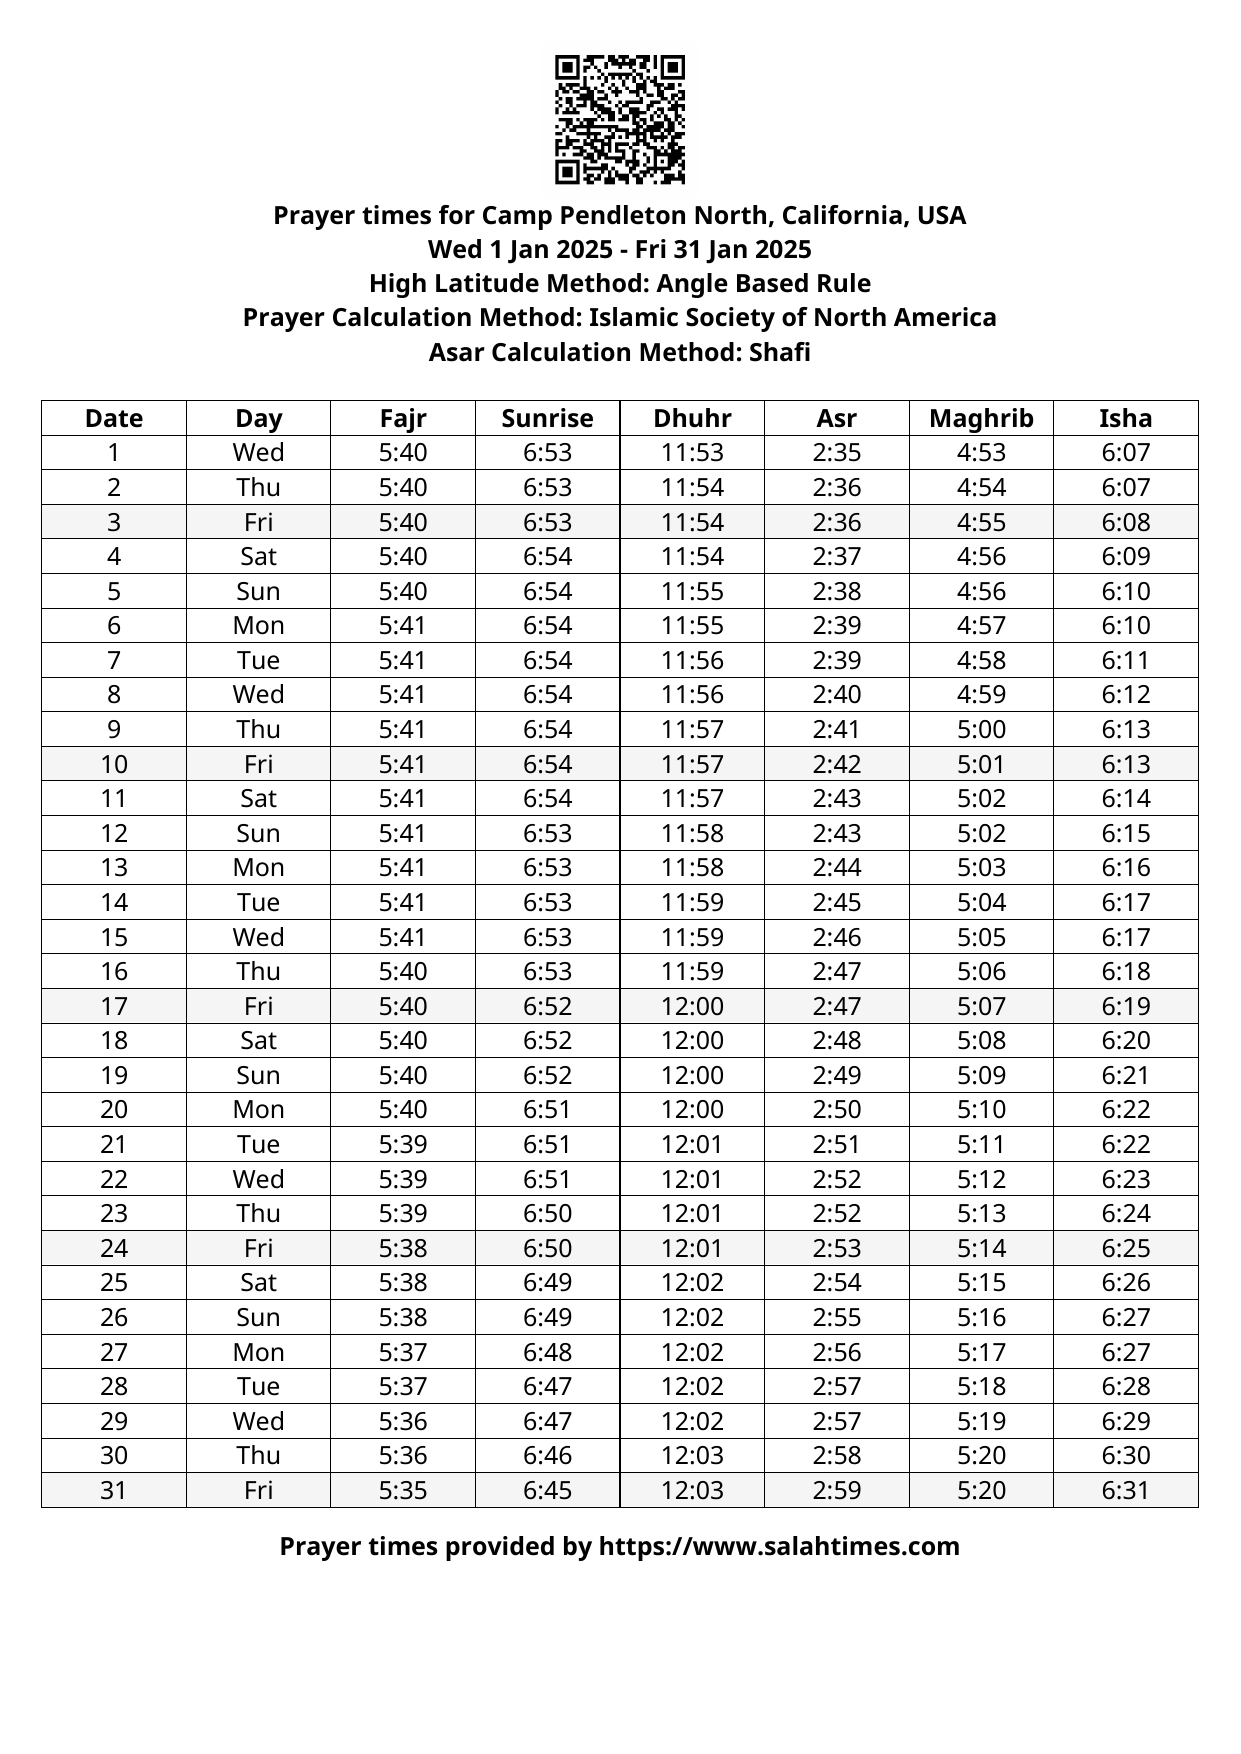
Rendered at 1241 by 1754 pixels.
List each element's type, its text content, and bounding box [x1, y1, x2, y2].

table_cell 30 [42, 1439, 186, 1472]
table_cell 6:07 [1054, 436, 1198, 469]
table_cell 5:07 [910, 989, 1053, 1022]
table_cell Fri [187, 747, 330, 780]
table_cell 5:40 [331, 505, 475, 538]
table_cell Thu [187, 712, 330, 746]
table_cell 5:01 [910, 747, 1053, 780]
table_cell 6:10 [1054, 609, 1198, 642]
table_cell 2:56 [765, 1335, 909, 1368]
table_cell 5:04 [910, 885, 1053, 919]
table_cell 6:17 [1054, 920, 1198, 953]
table_cell 2:36 [765, 470, 909, 504]
table_cell 5:37 [331, 1335, 475, 1368]
table_cell 5:05 [910, 920, 1053, 953]
table_cell 2:37 [765, 539, 909, 573]
table_cell Wed [187, 436, 330, 469]
table_cell 12:00 [621, 1058, 764, 1092]
table_cell 5:41 [331, 920, 475, 953]
table_cell 11:59 [621, 920, 764, 953]
table_cell Sat [187, 1024, 330, 1057]
table_cell 11:53 [621, 436, 764, 469]
table_cell 6:21 [1054, 1058, 1198, 1092]
table_cell 19 [42, 1058, 186, 1092]
table_cell Thu [187, 1439, 330, 1472]
table_cell 2:41 [765, 712, 909, 746]
table_cell 5:40 [331, 539, 475, 573]
table_cell 4:59 [910, 678, 1053, 711]
table_cell 6:47 [476, 1404, 619, 1437]
table_cell 2:57 [765, 1369, 909, 1403]
table_cell 5 [42, 574, 186, 607]
table_cell 4:58 [910, 643, 1053, 677]
table_cell 5:41 [331, 885, 475, 919]
table_header Sunrise [476, 401, 619, 434]
table_cell 5:20 [910, 1473, 1053, 1507]
table_cell 4:56 [910, 574, 1053, 607]
table_cell 5:41 [331, 712, 475, 746]
table_cell 6:54 [476, 747, 619, 780]
table_cell 6:46 [476, 1439, 619, 1472]
table_cell 5:03 [910, 851, 1053, 884]
table_cell 6:53 [476, 470, 619, 504]
table_cell 4:53 [910, 436, 1053, 469]
table_cell 6:48 [476, 1335, 619, 1368]
table_cell 5:41 [331, 781, 475, 815]
table_cell 6:31 [1054, 1473, 1198, 1507]
table_cell 2:38 [765, 574, 909, 607]
table_cell 26 [42, 1300, 186, 1334]
table_cell 5:15 [910, 1266, 1053, 1299]
table_cell 5:13 [910, 1196, 1053, 1230]
table_cell 6:13 [1054, 712, 1198, 746]
table_cell 29 [42, 1404, 186, 1437]
table_cell 6:10 [1054, 574, 1198, 607]
table_cell 7 [42, 643, 186, 677]
table_cell 6:27 [1054, 1335, 1198, 1368]
table_cell 5:36 [331, 1439, 475, 1472]
table_cell Sat [187, 781, 330, 815]
table_cell 5:41 [331, 643, 475, 677]
table_cell 11:57 [621, 781, 764, 815]
table_cell 9 [42, 712, 186, 746]
table_cell 6:27 [1054, 1300, 1198, 1334]
table_cell 6:29 [1054, 1404, 1198, 1437]
table_cell 5:11 [910, 1127, 1053, 1161]
table_cell 2:52 [765, 1162, 909, 1195]
table_cell 12:00 [621, 1093, 764, 1126]
table_cell 4:57 [910, 609, 1053, 642]
table_cell Wed [187, 920, 330, 953]
table_cell 22 [42, 1162, 186, 1195]
table_cell 5:19 [910, 1404, 1053, 1437]
table_cell 2:47 [765, 989, 909, 1022]
table_cell 5:39 [331, 1162, 475, 1195]
table_cell 11:59 [621, 885, 764, 919]
table_cell 2:43 [765, 781, 909, 815]
table_cell 5:17 [910, 1335, 1053, 1368]
table_cell 11:57 [621, 747, 764, 780]
table_cell Mon [187, 1093, 330, 1126]
table_cell Sat [187, 539, 330, 573]
table_cell 6:20 [1054, 1024, 1198, 1057]
table_cell Thu [187, 954, 330, 988]
table_cell 2:49 [765, 1058, 909, 1092]
table_cell 6:13 [1054, 747, 1198, 780]
text Prayer times provided by https://www.salahtimes.com [42, 1528, 1198, 1563]
table_cell 5:41 [331, 678, 475, 711]
table_header Day [187, 401, 330, 434]
table_cell 5:16 [910, 1300, 1053, 1334]
table_cell 6:47 [476, 1369, 619, 1403]
text Wed 1 Jan 2025 - Fri 31 Jan 2025 [42, 232, 1198, 266]
table_header Fajr [331, 401, 475, 434]
table_cell 2:40 [765, 678, 909, 711]
table_cell 11:58 [621, 851, 764, 884]
table_cell 6:53 [476, 436, 619, 469]
table_cell 6:45 [476, 1473, 619, 1507]
table_cell 2:53 [765, 1231, 909, 1264]
table_cell 6:53 [476, 816, 619, 849]
table_cell Thu [187, 1196, 330, 1230]
table_cell 6:54 [476, 643, 619, 677]
table_cell 2:44 [765, 851, 909, 884]
table_cell 5:00 [910, 712, 1053, 746]
table_cell 5:02 [910, 781, 1053, 815]
table_cell 11:54 [621, 470, 764, 504]
table_cell 12:02 [621, 1266, 764, 1299]
table_cell Mon [187, 609, 330, 642]
table_cell 6:07 [1054, 470, 1198, 504]
table_cell 5:06 [910, 954, 1053, 988]
table_cell 2:51 [765, 1127, 909, 1161]
table_cell 2:39 [765, 609, 909, 642]
table_cell Fri [187, 989, 330, 1022]
table_cell 5:37 [331, 1369, 475, 1403]
table_cell 6:14 [1054, 781, 1198, 815]
table_cell 12:02 [621, 1300, 764, 1334]
table_cell 6:49 [476, 1266, 619, 1299]
picture [542, 41, 699, 198]
table_header Dhuhr [621, 401, 764, 434]
table_cell 11:55 [621, 574, 764, 607]
table_cell 12:01 [621, 1127, 764, 1161]
table_cell 12:00 [621, 1024, 764, 1057]
table_cell 6:52 [476, 1058, 619, 1092]
table_cell 6:54 [476, 781, 619, 815]
table_cell 4:55 [910, 505, 1053, 538]
table_cell Sun [187, 1300, 330, 1334]
table_cell 2:55 [765, 1300, 909, 1334]
table_cell 5:12 [910, 1162, 1053, 1195]
table_cell 6:09 [1054, 539, 1198, 573]
table_header Asr [765, 401, 909, 434]
table_cell Mon [187, 1335, 330, 1368]
table_cell 6:53 [476, 851, 619, 884]
table_cell 13 [42, 851, 186, 884]
table_cell 12:02 [621, 1404, 764, 1437]
table_cell 2:42 [765, 747, 909, 780]
table_cell 5:02 [910, 816, 1053, 849]
table_cell 6:23 [1054, 1162, 1198, 1195]
table_cell 5:40 [331, 1024, 475, 1057]
table_cell 5:36 [331, 1404, 475, 1437]
table_cell 6:54 [476, 609, 619, 642]
table_cell 24 [42, 1231, 186, 1264]
table_header Maghrib [910, 401, 1053, 434]
table_cell 6:26 [1054, 1266, 1198, 1299]
table_header Date [42, 401, 186, 434]
table_cell 12 [42, 816, 186, 849]
table_cell 11:57 [621, 712, 764, 746]
table_cell 5:41 [331, 851, 475, 884]
table_cell 2:39 [765, 643, 909, 677]
table_cell 2:36 [765, 505, 909, 538]
table_cell 12:01 [621, 1231, 764, 1264]
table_cell 11 [42, 781, 186, 815]
table_cell 28 [42, 1369, 186, 1403]
table_cell 5:38 [331, 1231, 475, 1264]
table_cell 5:40 [331, 1058, 475, 1092]
table_cell 2:52 [765, 1196, 909, 1230]
table_cell 2:43 [765, 816, 909, 849]
table_cell Sat [187, 1266, 330, 1299]
table_cell 11:55 [621, 609, 764, 642]
table_cell 12:00 [621, 989, 764, 1022]
table_cell 6:53 [476, 954, 619, 988]
table_cell 6:53 [476, 885, 619, 919]
table_cell 8 [42, 678, 186, 711]
table_cell 18 [42, 1024, 186, 1057]
table_cell 5:40 [331, 1093, 475, 1126]
table_cell 4:54 [910, 470, 1053, 504]
table_cell 6:51 [476, 1093, 619, 1126]
table_cell 6:17 [1054, 885, 1198, 919]
table_cell Wed [187, 678, 330, 711]
table_cell 6:52 [476, 1024, 619, 1057]
table_cell 12:03 [621, 1439, 764, 1472]
table_cell 17 [42, 989, 186, 1022]
table_cell 12:01 [621, 1196, 764, 1230]
text Prayer Calculation Method: Islamic Society of North America [42, 300, 1198, 334]
table_cell 6:22 [1054, 1093, 1198, 1126]
table_cell 6:50 [476, 1196, 619, 1230]
table_cell 11:59 [621, 954, 764, 988]
table_cell 5:38 [331, 1266, 475, 1299]
table_cell 5:09 [910, 1058, 1053, 1092]
table_cell 6 [42, 609, 186, 642]
table_cell 1 [42, 436, 186, 469]
table_cell 6:54 [476, 712, 619, 746]
table_cell 4:56 [910, 539, 1053, 573]
table_cell 5:35 [331, 1473, 475, 1507]
table_cell 27 [42, 1335, 186, 1368]
table_cell 5:18 [910, 1369, 1053, 1403]
table_cell 6:15 [1054, 816, 1198, 849]
table_cell 5:41 [331, 747, 475, 780]
table_cell 2:47 [765, 954, 909, 988]
table_cell 6:54 [476, 539, 619, 573]
table_cell 5:08 [910, 1024, 1053, 1057]
table_cell Tue [187, 885, 330, 919]
table_cell Tue [187, 1369, 330, 1403]
table_header Isha [1054, 401, 1198, 434]
table_cell 6:08 [1054, 505, 1198, 538]
table_cell Fri [187, 1231, 330, 1264]
table_cell 11:54 [621, 539, 764, 573]
table_cell 5:41 [331, 609, 475, 642]
table_cell 12:03 [621, 1473, 764, 1507]
text High Latitude Method: Angle Based Rule [42, 266, 1198, 300]
table_cell 5:40 [331, 989, 475, 1022]
table_cell 2:48 [765, 1024, 909, 1057]
table_cell Sun [187, 1058, 330, 1092]
table_cell 23 [42, 1196, 186, 1230]
table_cell 5:39 [331, 1196, 475, 1230]
table_cell 2 [42, 470, 186, 504]
table_cell 5:39 [331, 1127, 475, 1161]
table_cell Tue [187, 643, 330, 677]
table_cell 6:22 [1054, 1127, 1198, 1161]
table_cell 5:41 [331, 816, 475, 849]
table_cell 5:10 [910, 1093, 1053, 1126]
table_cell 12:02 [621, 1335, 764, 1368]
table_cell Fri [187, 1473, 330, 1507]
table_cell 15 [42, 920, 186, 953]
table_cell 6:51 [476, 1162, 619, 1195]
table_cell 2:58 [765, 1439, 909, 1472]
table_cell 6:24 [1054, 1196, 1198, 1230]
table_cell 11:58 [621, 816, 764, 849]
table_cell 5:40 [331, 574, 475, 607]
table_cell 5:40 [331, 954, 475, 988]
table_cell 2:46 [765, 920, 909, 953]
table_cell 6:28 [1054, 1369, 1198, 1403]
table_cell 6:53 [476, 505, 619, 538]
table_cell Mon [187, 851, 330, 884]
table_cell 12:02 [621, 1369, 764, 1403]
table_cell 2:45 [765, 885, 909, 919]
table_cell 4 [42, 539, 186, 573]
table_cell 6:16 [1054, 851, 1198, 884]
table_cell 31 [42, 1473, 186, 1507]
table_cell 3 [42, 505, 186, 538]
table_cell 6:25 [1054, 1231, 1198, 1264]
table_cell 6:54 [476, 678, 619, 711]
table_cell 11:56 [621, 643, 764, 677]
table_cell 5:14 [910, 1231, 1053, 1264]
table_cell 5:40 [331, 436, 475, 469]
table_cell 6:12 [1054, 678, 1198, 711]
table_cell Fri [187, 505, 330, 538]
table_cell 6:49 [476, 1300, 619, 1334]
table_cell 2:50 [765, 1093, 909, 1126]
table_cell 6:18 [1054, 954, 1198, 988]
table_cell 2:59 [765, 1473, 909, 1507]
table_cell 14 [42, 885, 186, 919]
table_cell 10 [42, 747, 186, 780]
table_cell 5:40 [331, 470, 475, 504]
table_cell 6:19 [1054, 989, 1198, 1022]
table_cell 6:50 [476, 1231, 619, 1264]
text Asar Calculation Method: Shafi [42, 334, 1198, 368]
table_cell Thu [187, 470, 330, 504]
table_cell 6:51 [476, 1127, 619, 1161]
table_cell 2:54 [765, 1266, 909, 1299]
table_cell 21 [42, 1127, 186, 1161]
table_cell Wed [187, 1404, 330, 1437]
table_cell 6:54 [476, 574, 619, 607]
table_cell Tue [187, 1127, 330, 1161]
table_cell 2:35 [765, 436, 909, 469]
table_cell 5:38 [331, 1300, 475, 1334]
table_cell 6:52 [476, 989, 619, 1022]
table_cell 25 [42, 1266, 186, 1299]
table_cell 16 [42, 954, 186, 988]
table_cell 2:57 [765, 1404, 909, 1437]
table_cell 20 [42, 1093, 186, 1126]
table_cell 5:20 [910, 1439, 1053, 1472]
table_cell 11:54 [621, 505, 764, 538]
table_cell 6:30 [1054, 1439, 1198, 1472]
table_cell 12:01 [621, 1162, 764, 1195]
text Prayer times for Camp Pendleton North, California, USA [42, 198, 1198, 232]
table_cell 11:56 [621, 678, 764, 711]
table_cell 6:11 [1054, 643, 1198, 677]
table_cell Wed [187, 1162, 330, 1195]
table_cell 6:53 [476, 920, 619, 953]
table_cell Sun [187, 574, 330, 607]
table_cell Sun [187, 816, 330, 849]
